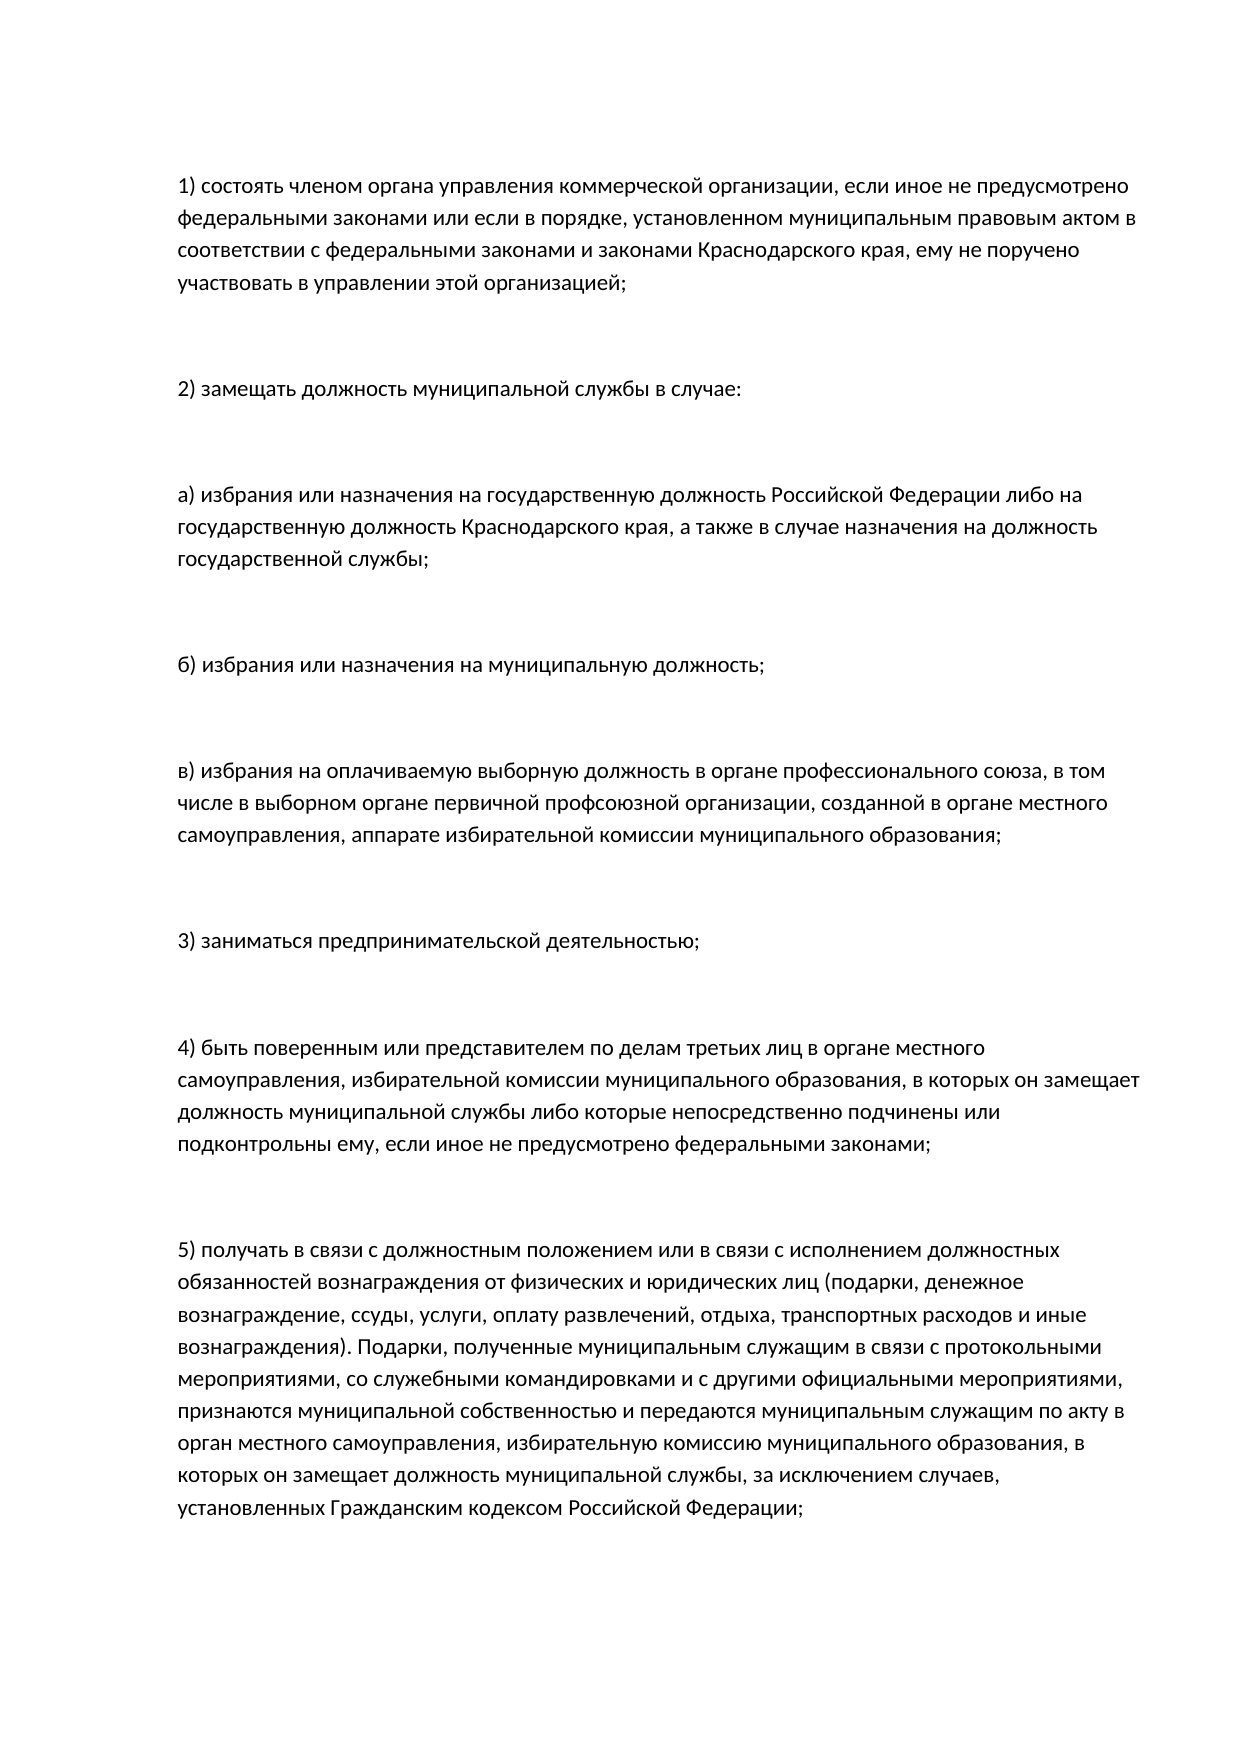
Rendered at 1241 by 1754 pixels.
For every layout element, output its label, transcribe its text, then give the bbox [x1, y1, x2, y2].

text б) избрания или назначения на муниципальную должность; [177, 650, 1152, 678]
text 5) получать в связи с должностным положением или в связи с исполнением должностных обязанностей вознаграждения от физических и юридических лиц (подарки, денежное вознаграждение, ссуды, услуги, оплату развлечений, отдыха, транспортных расходов и иные вознаграждения). Подарки, полученные муниципальным служащим в связи с протокольными мероприятиями, со служебными командировками и с другими официальными мероприятиями, признаются муниципальной собственностью и передаются муниципальным служащим по акту в орган местного самоуправления, избирательную комиссию муниципального образования, в которых он замещает должность муниципальной службы, за исключением случаев, установленных Гражданским кодексом Российской Федерации; [177, 1235, 1152, 1521]
text в) избрания на оплачиваемую выборную должность в органе профессионального союза, в том числе в выборном органе первичной профсоюзной организации, созданной в органе местного самоуправления, аппарате избирательной комиссии муниципального образования; [177, 756, 1152, 849]
text 3) заниматься предпринимательской деятельностью; [177, 927, 1152, 955]
text 4) быть поверенным или представителем по делам третьих лиц в органе местного самоуправления, избирательной комиссии муниципального образования, в которых он замещает должность муниципальной службы либо которые непосредственно подчинены или подконтрольны ему, если иное не предусмотрено федеральными законами; [177, 1033, 1152, 1157]
text 2) замещать должность муниципальной службы в случае: [177, 374, 1152, 402]
text а) избрания или назначения на государственную должность Российской Федерации либо на государственную должность Краснодарского края, а также в случае назначения на должность государственной службы; [177, 480, 1152, 572]
text 1) состоять членом органа управления коммерческой организации, если иное не предусмотрено федеральными законами или если в порядке, установленном муниципальным правовым актом в соответствии с федеральными законами и законами Краснодарского края, ему не поручено участвовать в управлении этой организацией; [177, 171, 1152, 296]
